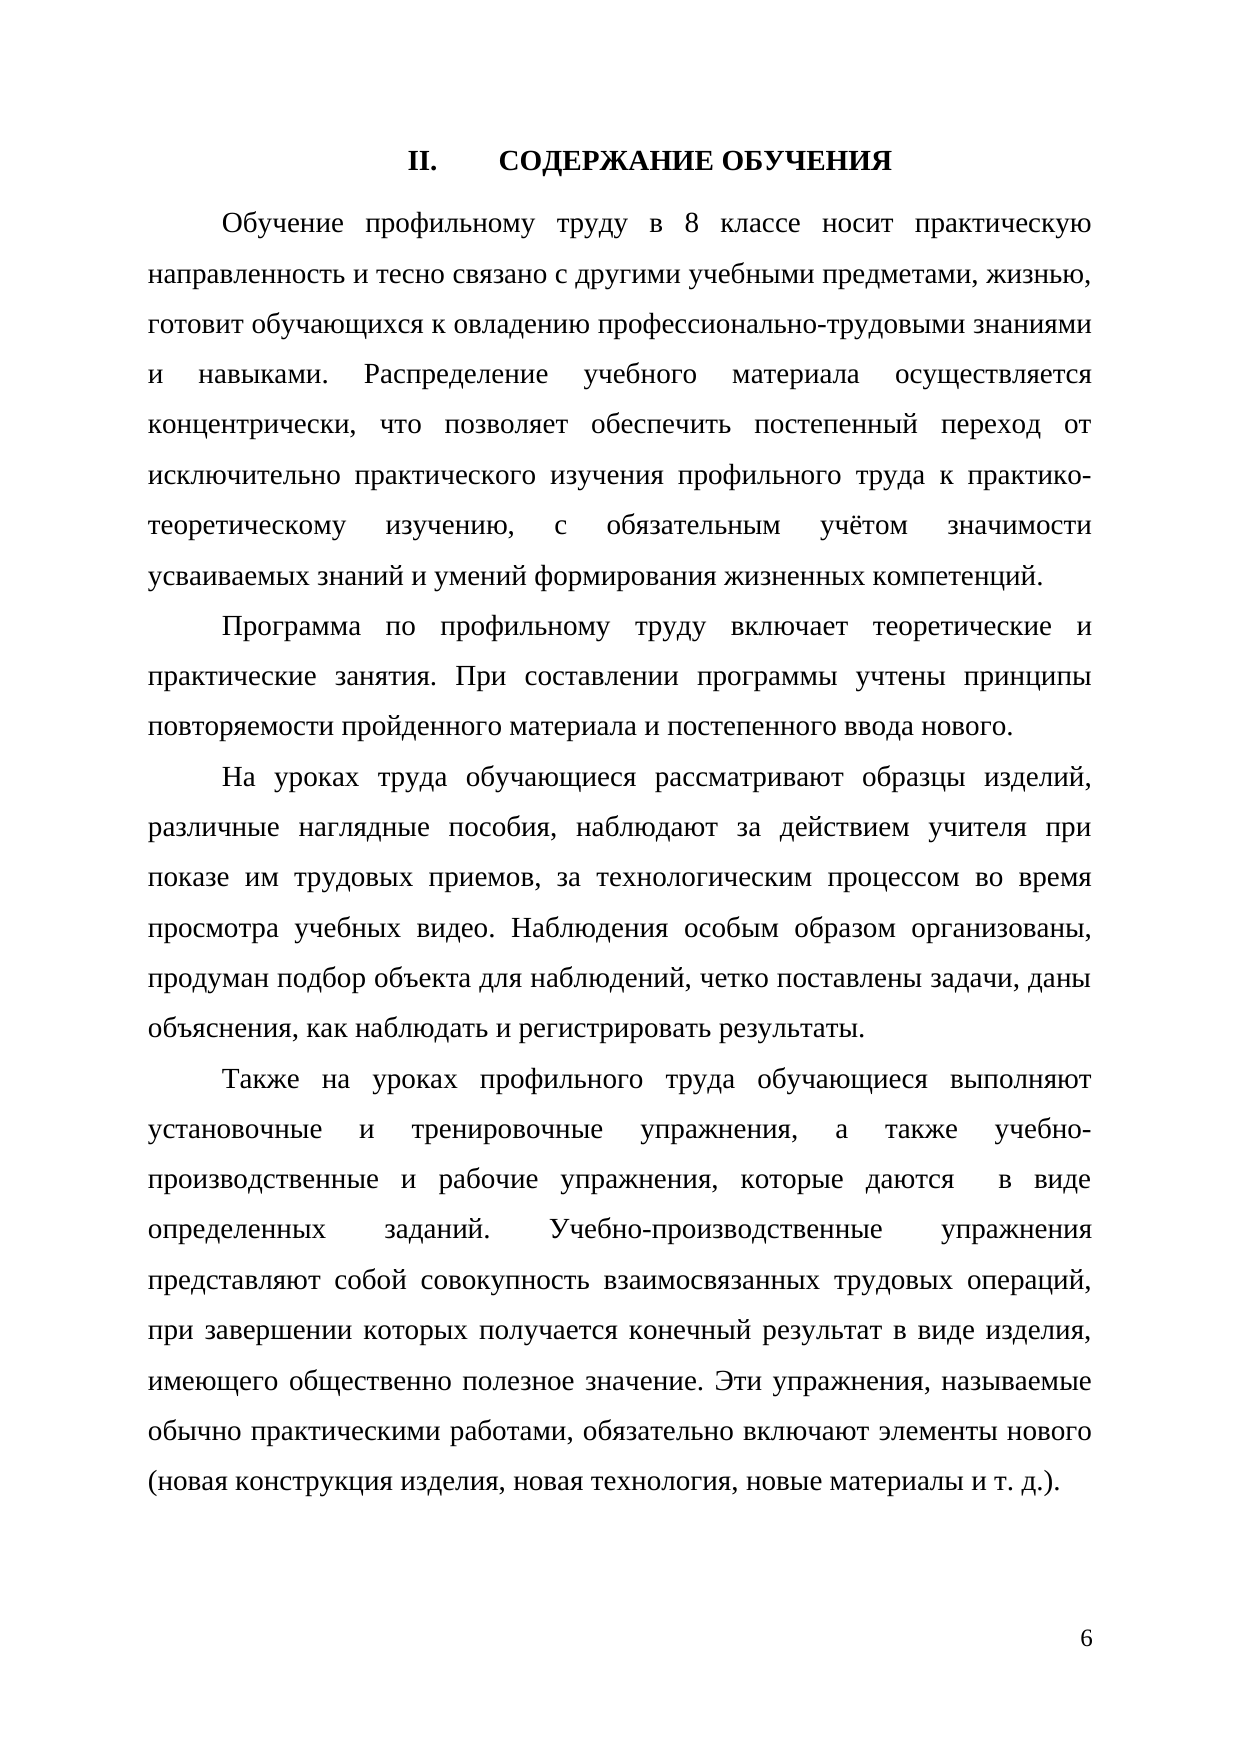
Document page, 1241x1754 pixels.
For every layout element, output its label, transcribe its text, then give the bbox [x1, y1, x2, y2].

text Программа по профильному труду включает теоретические и практические занятия. При составлении программы учтены принципы повторяемости пройденного материала и постепенного ввода нового. [148, 608, 1092, 742]
subtitle СОДЕРЖАНИЕ ОБУЧЕНИЯ [148, 143, 1092, 177]
text На уроках труда обучающиеся рассматривают образцы изделий, различные наглядные пособия, наблюдают за действием учителя при показе им трудовых приемов, за технологическим процессом во время просмотра учебных видео. Наблюдения особым образом организованы, продуман подбор объекта для наблюдений, четко поставлены задачи, даны объяснения, как наблюдать и регистрировать результаты. [148, 759, 1092, 1044]
text Также на уроках профильного труда обучающиеся выполняют установочные и тренировочные упражнения, а также учебно-производственные и рабочие упражнения, которые даются в виде определенных заданий. Учебно-производственные упражнения представляют собой совокупность взаимосвязанных трудовых операций, при завершении которых получается конечный результат в виде изделия, имеющего общественно полезное значение. Эти упражнения, называемые обычно практическими работами, обязательно включают элементы нового (новая конструкция изделия, новая технология, новые материалы и т. д.). [148, 1061, 1092, 1497]
text Обучение профильному труду в 8 классе носит практическую направленность и тесно связано с другими учебными предметами, жизнью, готовит обучающихся к овладению профессионально-трудовыми знаниями и навыками. Распределение учебного материала осуществляется концентрически, что позволяет обеспечить постепенный переход от исключительно практического изучения профильного труда к практико-теоретическому изучению, с обязательным учётом значимости усваиваемых знаний и умений формирования жизненных компетенций. [148, 205, 1092, 591]
